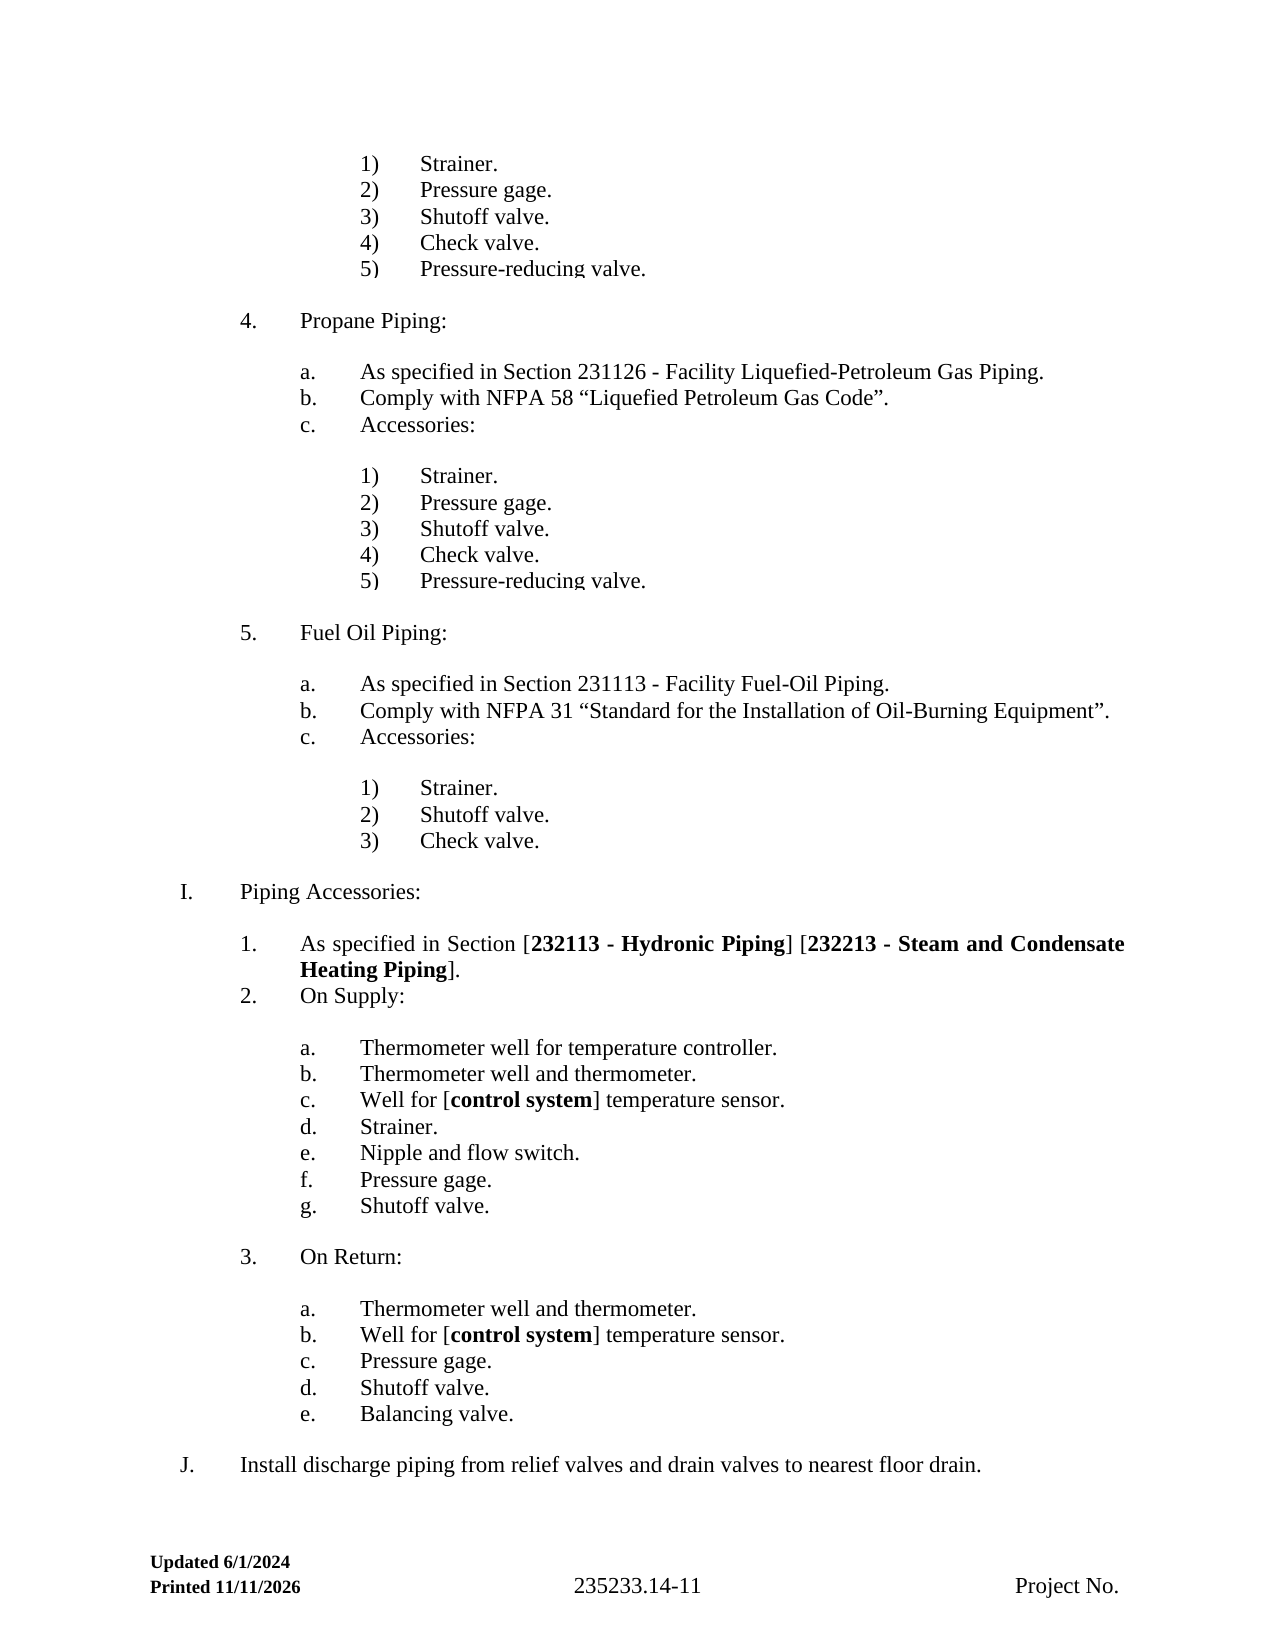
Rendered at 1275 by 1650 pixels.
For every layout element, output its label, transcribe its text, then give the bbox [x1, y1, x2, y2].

text Balancing valve. [300, 1400, 1125, 1426]
text Thermometer well and thermometer. [300, 1060, 1125, 1087]
text Piping Accessories: [180, 878, 1125, 905]
text As specified in Section 231126 - Facility Liquefied-Petroleum Gas Piping. [300, 358, 1125, 384]
text Thermometer well and thermometer. [300, 1295, 1125, 1321]
text Check valve. [360, 541, 1125, 568]
text Pressure gage. [300, 1347, 1125, 1374]
text Well for [control system] temperature sensor. [300, 1087, 1125, 1113]
text Pressure gage. [300, 1166, 1125, 1192]
text Strainer. [360, 150, 1125, 176]
text Comply with NFPA 31 “Standard for the Installation of Oil-Burning Equipment”. [300, 697, 1125, 723]
text Accessories: [300, 723, 1125, 749]
text Pressure-reducing valve. [360, 255, 1125, 278]
text Shutoff valve. [360, 203, 1125, 229]
text Nipple and flow switch. [300, 1139, 1125, 1166]
text Pressure gage. [360, 488, 1125, 515]
text On Supply: [240, 982, 1125, 1009]
text As specified in Section [232113 - Hydronic Piping] [232213 - Steam and Condensate Heating Piping]. [240, 930, 1125, 982]
text Shutoff valve. [360, 515, 1125, 541]
text Check valve. [360, 827, 1125, 853]
text Shutoff valve. [300, 1192, 1125, 1218]
text Strainer. [360, 774, 1125, 801]
text Pressure-reducing valve. [360, 568, 1125, 590]
text Check valve. [360, 229, 1125, 255]
text Pressure gage. [360, 176, 1125, 203]
text Strainer. [300, 1113, 1125, 1139]
text Comply with NFPA 58 “Liquefied Petroleum Gas Code”. [300, 384, 1125, 411]
text Fuel Oil Piping: [240, 619, 1125, 645]
text Propane Piping: [240, 307, 1125, 333]
text On Return: [240, 1243, 1125, 1270]
text Strainer. [360, 462, 1125, 488]
text Well for [control system] temperature sensor. [300, 1321, 1125, 1347]
text Shutoff valve. [360, 801, 1125, 827]
text Thermometer well for temperature controller. [300, 1034, 1125, 1060]
text Shutoff valve. [300, 1374, 1125, 1400]
text Accessories: [300, 411, 1125, 437]
text Install discharge piping from relief valves and drain valves to nearest floor drain. [180, 1451, 1125, 1478]
text As specified in Section 231113 - Facility Fuel-Oil Piping. [300, 670, 1125, 697]
